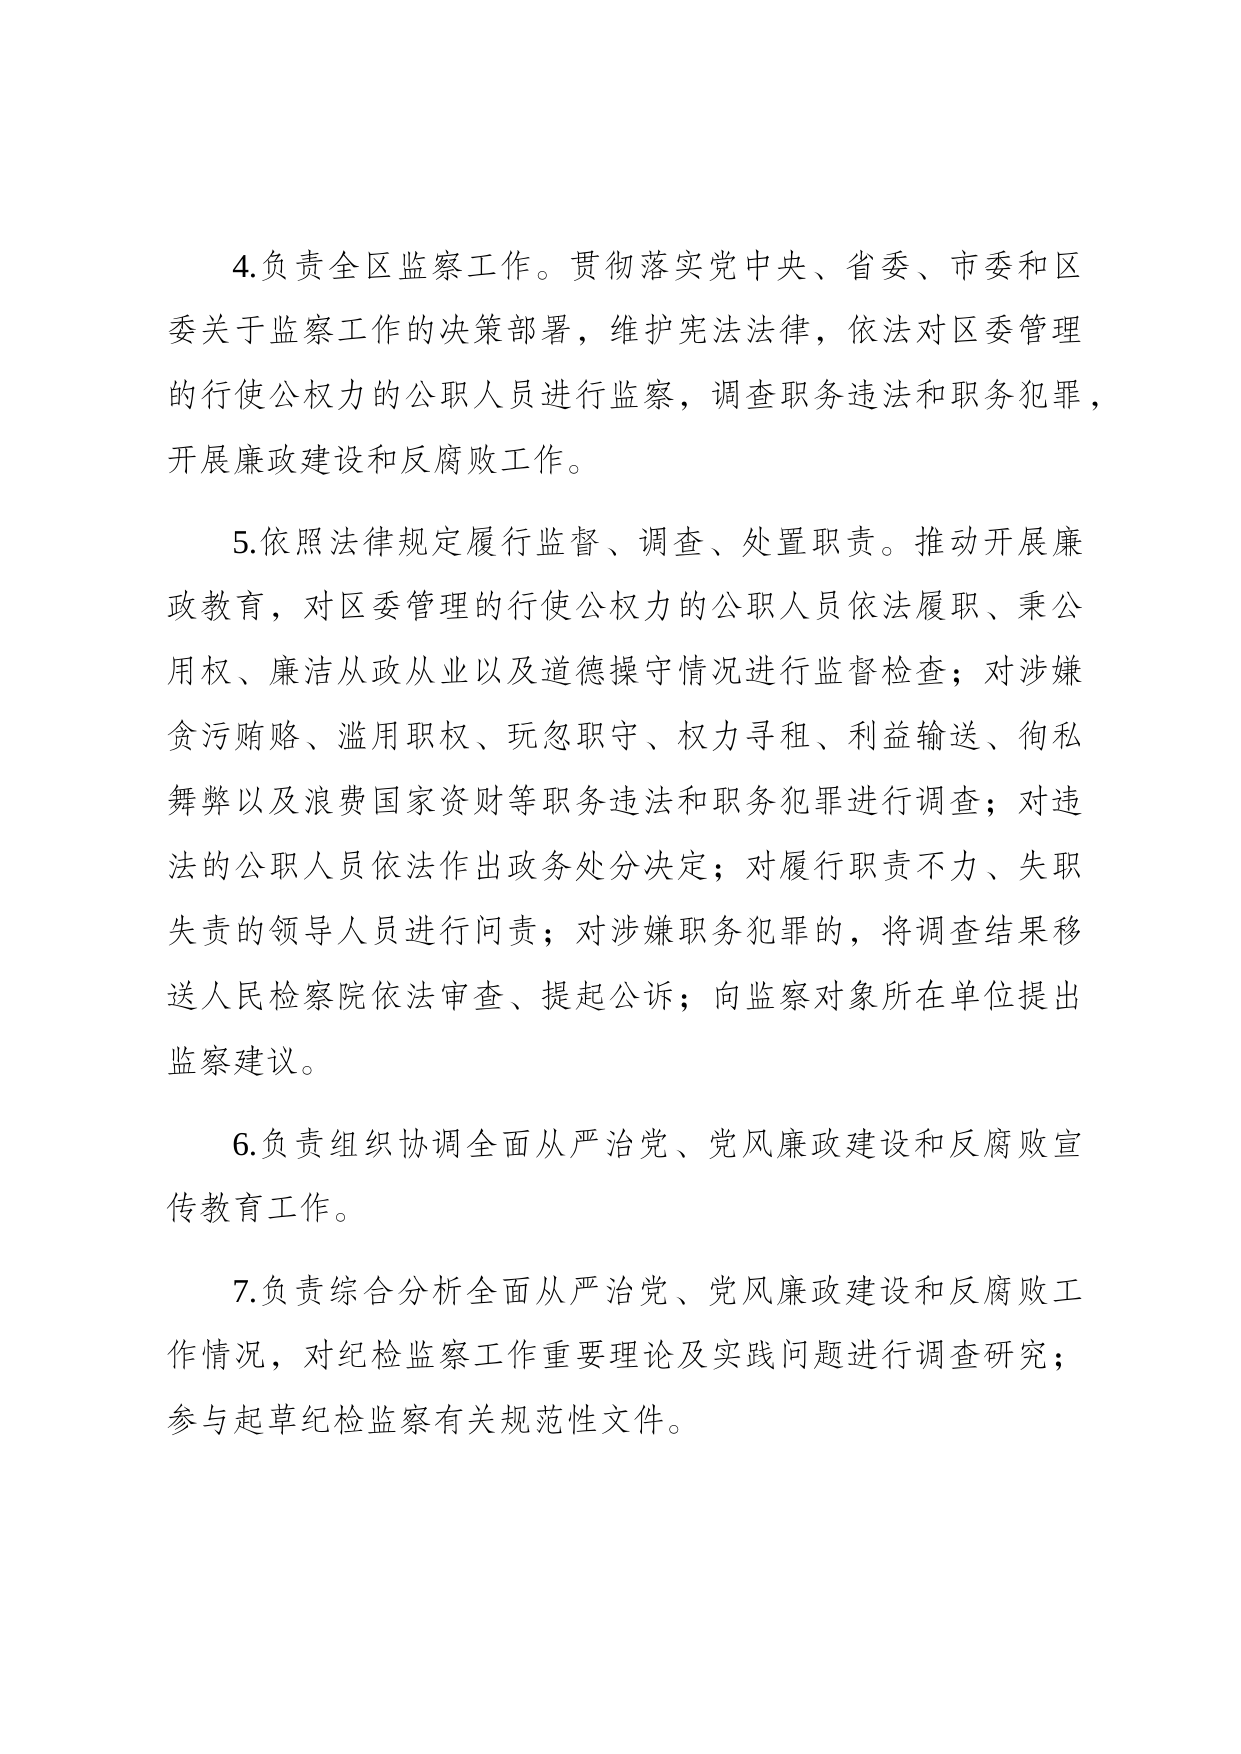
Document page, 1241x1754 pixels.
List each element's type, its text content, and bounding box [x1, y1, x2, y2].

text 5.依照法律规定履行监督、调查、处置职责。推动开展廉政教育，对区委管理的行使公权力的公职人员依法履职、秉公用权、廉洁从政从业以及道德操守情况进行监督检查；对涉嫌贪污贿赂、滥用职权、玩忽职守、权力寻租、利益输送、徇私舞弊以及浪费国家资财等职务违法和职务犯罪进行调查；对违法的公职人员依法作出政务处分决定；对履行职责不力、失职失责的领导人员进行问责；对涉嫌职务犯罪的，将调查结果移送人民检察院依法审查、提起公诉；向监察对象所在单位提出监察建议。 [165, 509, 1087, 1094]
text 4.负责全区监察工作。贯彻落实党中央、省委、市委和区委关于监察工作的决策部署，维护宪法法律，依法对区委管理的行使公权力的公职人员进行监察，调查职务违法和职务犯罪，开展廉政建设和反腐败工作。 [165, 233, 1087, 493]
text 7.负责综合分析全面从严治党、党风廉政建设和反腐败工作情况，对纪检监察工作重要理论及实践问题进行调查研究；参与起草纪检监察有关规范性文件。 [165, 1258, 1087, 1453]
text 6.负责组织协调全面从严治党、党风廉政建设和反腐败宣传教育工作。 [165, 1111, 1087, 1241]
